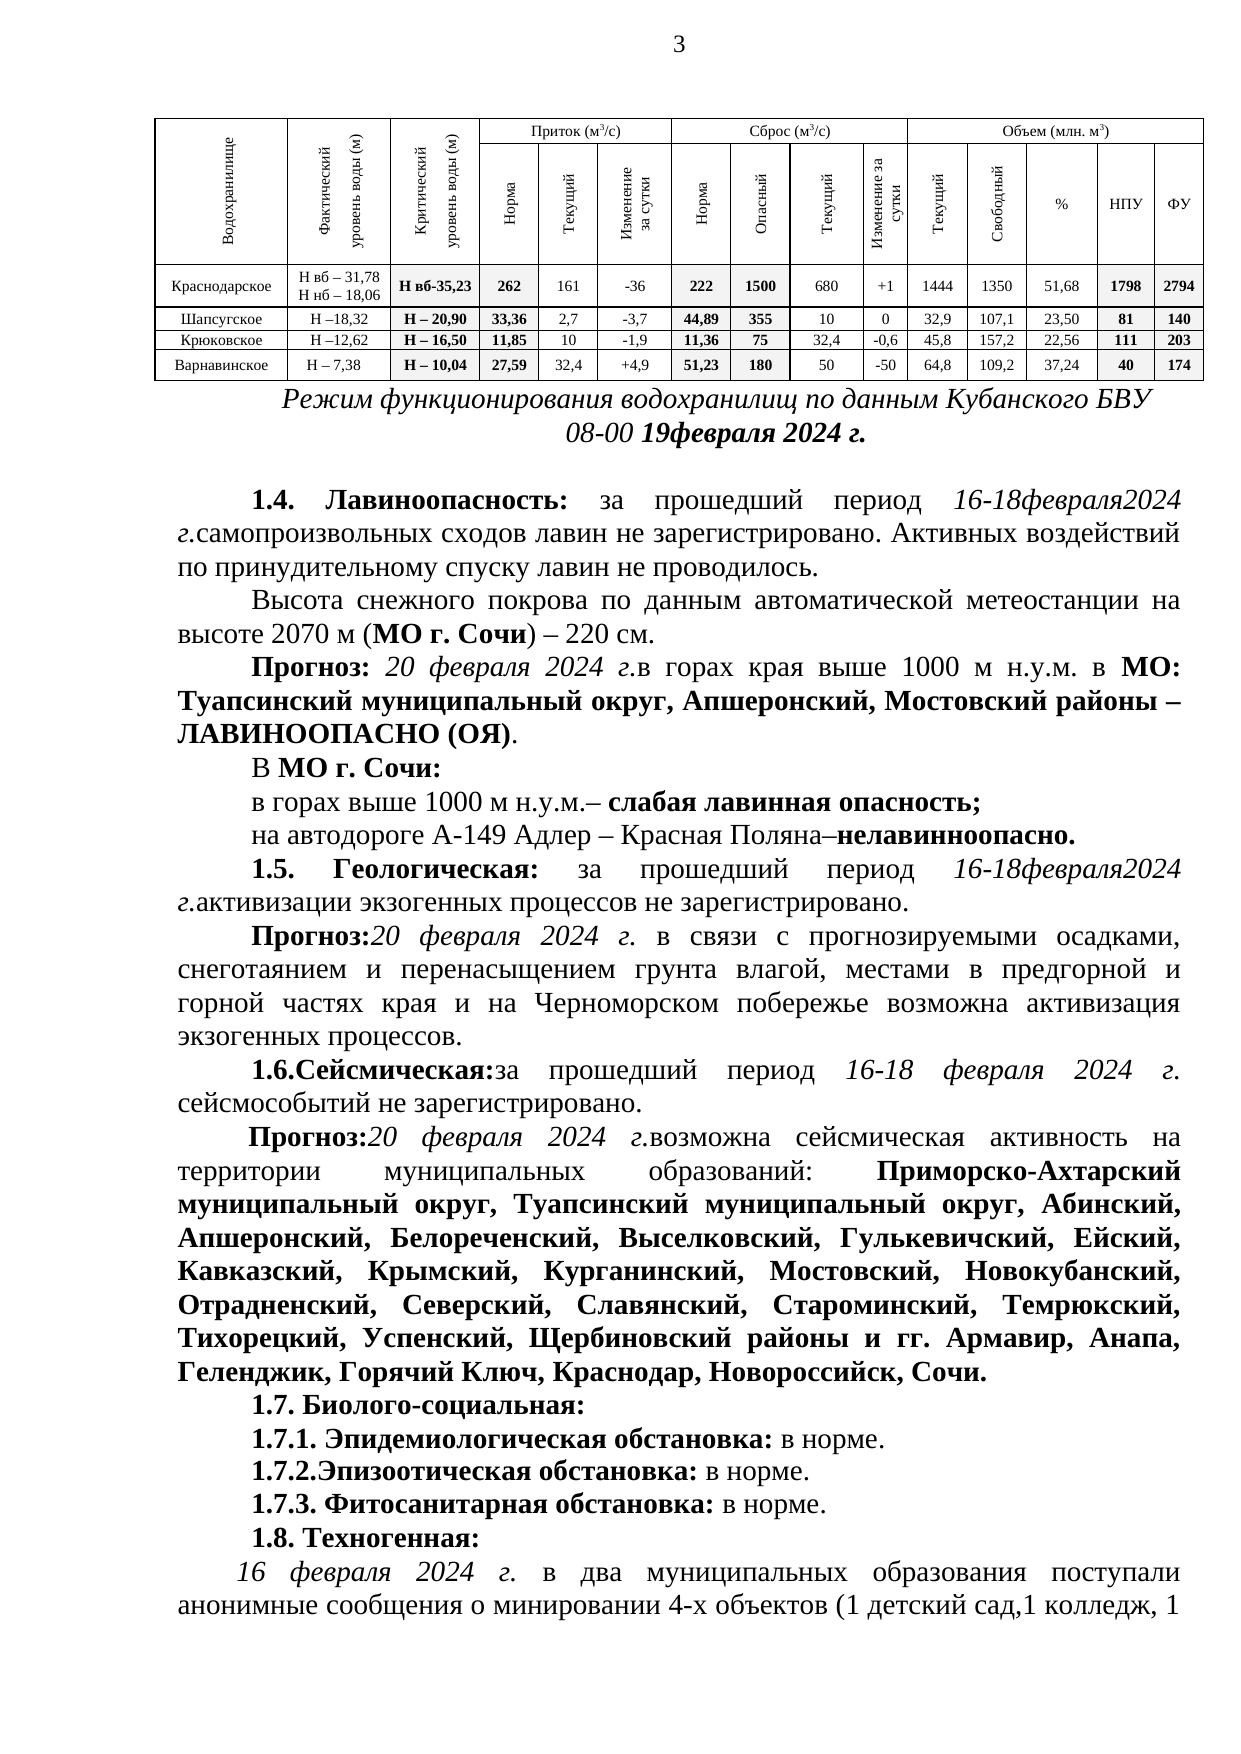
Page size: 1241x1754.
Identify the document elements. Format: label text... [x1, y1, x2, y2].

text 1.7.3. Фитосанитарная обстановка: в норме. [177, 1487, 1181, 1520]
text 1.8. Техногенная: [177, 1520, 1181, 1554]
table_cell 109,2 [968, 350, 1026, 380]
table_cell 0 [864, 308, 907, 330]
text Прогноз: 20 февраля 2024 г.в горах края выше 1000 м н.у.м. в МО: Туапсинский муниципальный округ, Апшеронский, Мостовский районы – ЛАВИНООПАСНО (ОЯ). [177, 649, 1181, 750]
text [177, 1554, 1181, 1621]
text 08-00 19февраля 2024 г. [177, 415, 1181, 448]
table_cell 32,4 [539, 350, 597, 380]
text В МО г. Сочи: [177, 750, 1181, 784]
table_cell 203 [1155, 331, 1203, 349]
table_cell 174 [1155, 350, 1203, 380]
table_cell Н –18,32 [288, 308, 390, 330]
table_header Критический уровень воды (м) [391, 119, 479, 264]
text Высота снежного покрова по данным автоматической метеостанции на высоте 2070 м (МО г. Сочи) – 220 см. [177, 582, 1181, 649]
table_cell Н – 16,50 [391, 331, 479, 349]
text 1.4. Лавиноопасность: за прошедший период 16-18февраля2024 г.самопроизвольных сходов лавин не зарегистрировано. Активных воздействий по принудительному спуску лавин не проводилось. [177, 482, 1181, 582]
table_cell 32,9 [908, 308, 967, 330]
text 1.7. Биолого-социальная: [177, 1387, 1181, 1421]
text Прогноз:20 февраля 2024 г.возможна сейсмическая активность на территории муниципальных образований: Приморско-Ахтарский муниципальный округ, Туапсинский муниципальный округ, Абинский, Апшеронский, Белореченский, Выселковский, Гулькевичский, Ейский, Кавказский, Крымский, Курганинский, Мостовский, Новокубанский, Отрадненский, Северский, Славянский, Староминский, Темрюкский, Тихорецкий, Успенский, Щербиновский районы и гг. Армавир, Анапа, Геленджик, Горячий Ключ, Краснодар, Новороссийск, Сочи. [177, 1119, 1181, 1387]
text 1.6.Сейсмическая:за прошедший период 16-18 февраля 2024 г. сейсмособытий не зарегистрировано. [177, 1052, 1181, 1119]
table_cell Изменение за сутки [598, 144, 671, 264]
table_cell Варнавинское [156, 350, 287, 380]
table_cell +4,9 [598, 350, 671, 380]
table_header Объем (млн. м3) [908, 119, 1203, 143]
table_cell Текущий [539, 144, 597, 264]
table_cell 10 [791, 308, 863, 330]
table_cell Краснодарское [156, 265, 287, 306]
table_cell % [1027, 144, 1097, 264]
table_cell 51,68 [1027, 265, 1097, 306]
table_cell Норма [480, 144, 538, 264]
table_cell 40 [1098, 350, 1154, 380]
table_cell Текущий [791, 144, 863, 264]
text 1.7.1. Эпидемиологическая обстановка: в норме. [177, 1421, 1181, 1454]
table_cell Свободный [968, 144, 1026, 264]
table_cell 23,50 [1027, 308, 1097, 330]
table_cell 180 [731, 350, 789, 380]
table_cell 111 [1098, 331, 1154, 349]
table_cell -50 [864, 350, 907, 380]
table_cell 32,4 [791, 331, 863, 349]
table_cell 51,23 [672, 350, 730, 380]
table_cell 64,8 [908, 350, 967, 380]
table_cell Н вб-35,23 [391, 265, 479, 306]
table_cell 157,2 [968, 331, 1026, 349]
table_cell 2794 [1155, 265, 1203, 306]
table_cell Н – 20,90 [391, 308, 479, 330]
table_cell 11,36 [672, 331, 730, 349]
table_cell 75 [731, 331, 789, 349]
table_cell Опасный [731, 144, 789, 264]
table_cell Текущий [908, 144, 967, 264]
table_cell 2,7 [539, 308, 597, 330]
text Режим функционирования водохранилищ по данным Кубанского БВУ [177, 381, 1181, 415]
text 1.5. Геологическая: за прошедший период 16-18февраля2024 г.активизации экзогенных процессов не зарегистрировано. [177, 851, 1181, 918]
table_cell -36 [598, 265, 671, 306]
table_cell 680 [791, 265, 863, 306]
table_cell Н – 10,04 [391, 350, 479, 380]
table_cell Н вб – 31,78 Н нб – 18,06 [288, 265, 390, 306]
table_cell -0,6 [864, 331, 907, 349]
table_cell Изменение за сутки [864, 144, 907, 264]
table_header Сброс (м3/с) [672, 119, 907, 143]
table_cell 222 [672, 265, 730, 306]
table_cell 10 [539, 331, 597, 349]
table_cell 44,89 [672, 308, 730, 330]
table_cell 1444 [908, 265, 967, 306]
table_cell 161 [539, 265, 597, 306]
table_header Приток (м3/с) [480, 119, 671, 143]
table_cell Крюковское [156, 331, 287, 349]
table_cell 27,59 [480, 350, 538, 380]
table_cell 50 [791, 350, 863, 380]
table_cell 37,24 [1027, 350, 1097, 380]
table_cell 355 [731, 308, 789, 330]
table_cell 81 [1098, 308, 1154, 330]
table_cell ФУ [1155, 144, 1203, 264]
table_cell Н –12,62 [288, 331, 390, 349]
text Прогноз:20 февраля 2024 г. в связи с прогнозируемыми осадками, снеготаянием и перенасыщением грунта влагой, местами в предгорной и горной частях края и на Черноморском побережье возможна активизация экзогенных процессов. [177, 918, 1181, 1052]
table_cell 1500 [731, 265, 789, 306]
text на автодороге А-149 Адлер – Красная Поляна–нелавинноопасно. [177, 817, 1181, 851]
table_cell 1798 [1098, 265, 1154, 306]
table_cell 140 [1155, 308, 1203, 330]
table_cell +1 [864, 265, 907, 306]
text в горах выше 1000 м н.у.м.– слабая лавинная опасность; [177, 784, 1181, 817]
table_cell Н – 7,38 [288, 350, 390, 380]
table_cell 22,56 [1027, 331, 1097, 349]
table_cell НПУ [1098, 144, 1154, 264]
table_header Фактический уровень воды (м) [288, 119, 390, 264]
table_cell 107,1 [968, 308, 1026, 330]
table_header Водохранилище [156, 119, 287, 264]
text 1.7.2.Эпизоотическая обстановка: в норме. [177, 1454, 1181, 1487]
table_cell Норма [672, 144, 730, 264]
table_cell Шапсугское [156, 308, 287, 330]
table_cell -1,9 [598, 331, 671, 349]
table_cell 1350 [968, 265, 1026, 306]
table_cell 11,85 [480, 331, 538, 349]
table_cell 262 [480, 265, 538, 306]
table_cell 45,8 [908, 331, 967, 349]
table_cell 33,36 [480, 308, 538, 330]
table_cell -3,7 [598, 308, 671, 330]
